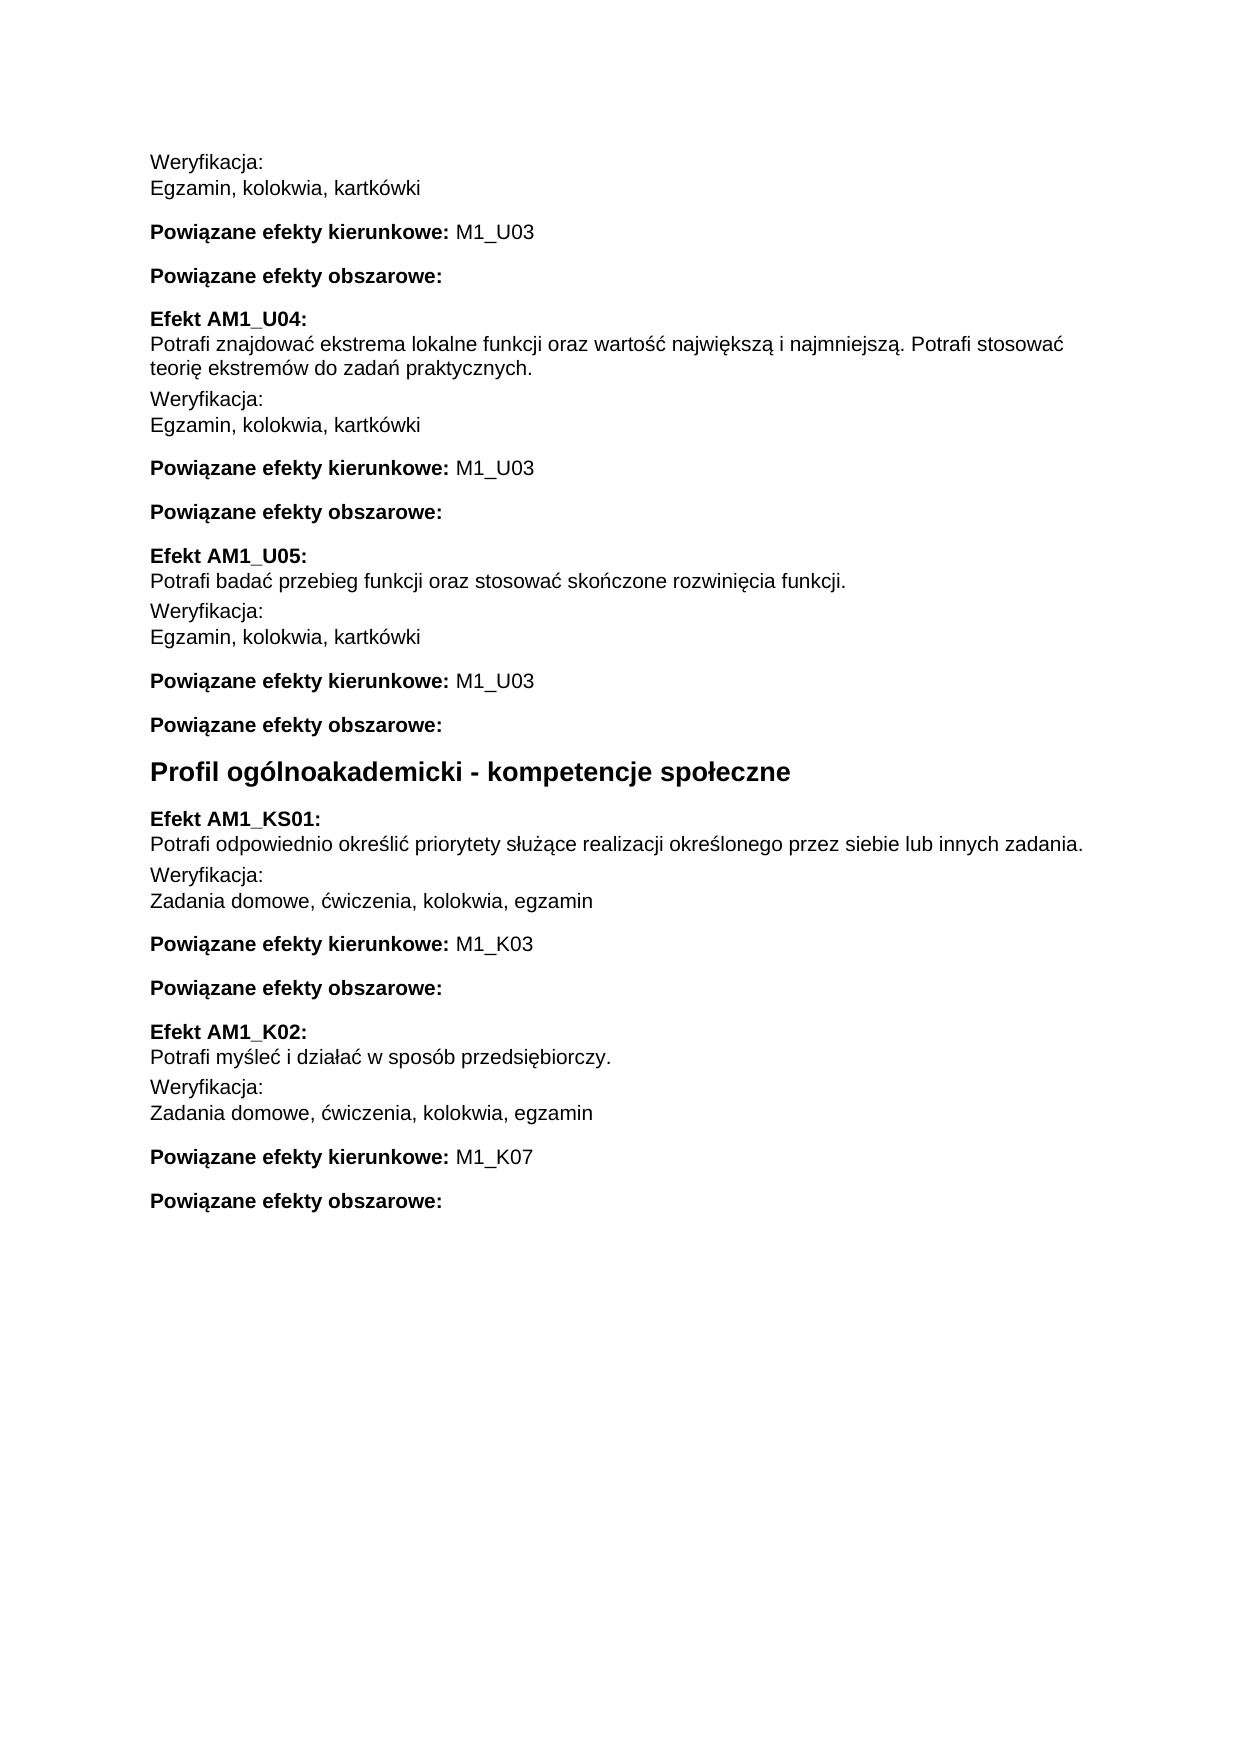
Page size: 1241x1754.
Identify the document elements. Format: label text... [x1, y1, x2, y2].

text Efekt AM1_KS01: [150, 807, 1090, 831]
text Powiązane efekty obszarowe: [150, 712, 1090, 736]
text Zadania domowe, ćwiczenia, kolokwia, egzamin [150, 888, 1090, 912]
text Egzamin, kolokwia, kartkówki [150, 625, 1090, 649]
text Weryfikacja: [150, 1075, 1090, 1099]
text Egzamin, kolokwia, kartkówki [150, 176, 1090, 200]
text Powiązane efekty obszarowe: [150, 500, 1090, 524]
text Powiązane efekty kierunkowe: M1_U03 [150, 669, 1090, 693]
text Weryfikacja: [150, 599, 1090, 623]
text Powiązane efekty obszarowe: [150, 1188, 1090, 1212]
text Powiązane efekty kierunkowe: M1_U03 [150, 220, 1090, 244]
text Potrafi myśleć i działać w sposób przedsiębiorczy. [150, 1045, 1090, 1069]
text Potrafi odpowiednio określić priorytety służące realizacji określonego przez siebie lub innych zadania. [150, 832, 1090, 856]
text Efekt AM1_U04: [150, 307, 1090, 331]
text Egzamin, kolokwia, kartkówki [150, 412, 1090, 436]
text Powiązane efekty kierunkowe: M1_K03 [150, 932, 1090, 956]
text Powiązane efekty obszarowe: [150, 263, 1090, 287]
text Potrafi badać przebieg funkcji oraz stosować skończone rozwinięcia funkcji. [150, 569, 1090, 593]
text Zadania domowe, ćwiczenia, kolokwia, egzamin [150, 1101, 1090, 1125]
text Powiązane efekty obszarowe: [150, 976, 1090, 1000]
text Powiązane efekty kierunkowe: M1_K07 [150, 1145, 1090, 1169]
text Powiązane efekty kierunkowe: M1_U03 [150, 456, 1090, 480]
text Efekt AM1_K02: [150, 1020, 1090, 1044]
text Potrafi znajdować ekstrema lokalne funkcji oraz wartość największą i najmniejszą. Potrafi stosować teorię ekstremów do zadań praktycznych. [150, 332, 1090, 380]
text Weryfikacja: [150, 862, 1090, 886]
subtitle Profil ogólnoakademicki - kompetencje społeczne [150, 756, 1090, 787]
text Efekt AM1_U05: [150, 544, 1090, 568]
text Weryfikacja: [150, 150, 1090, 174]
text Weryfikacja: [150, 386, 1090, 410]
